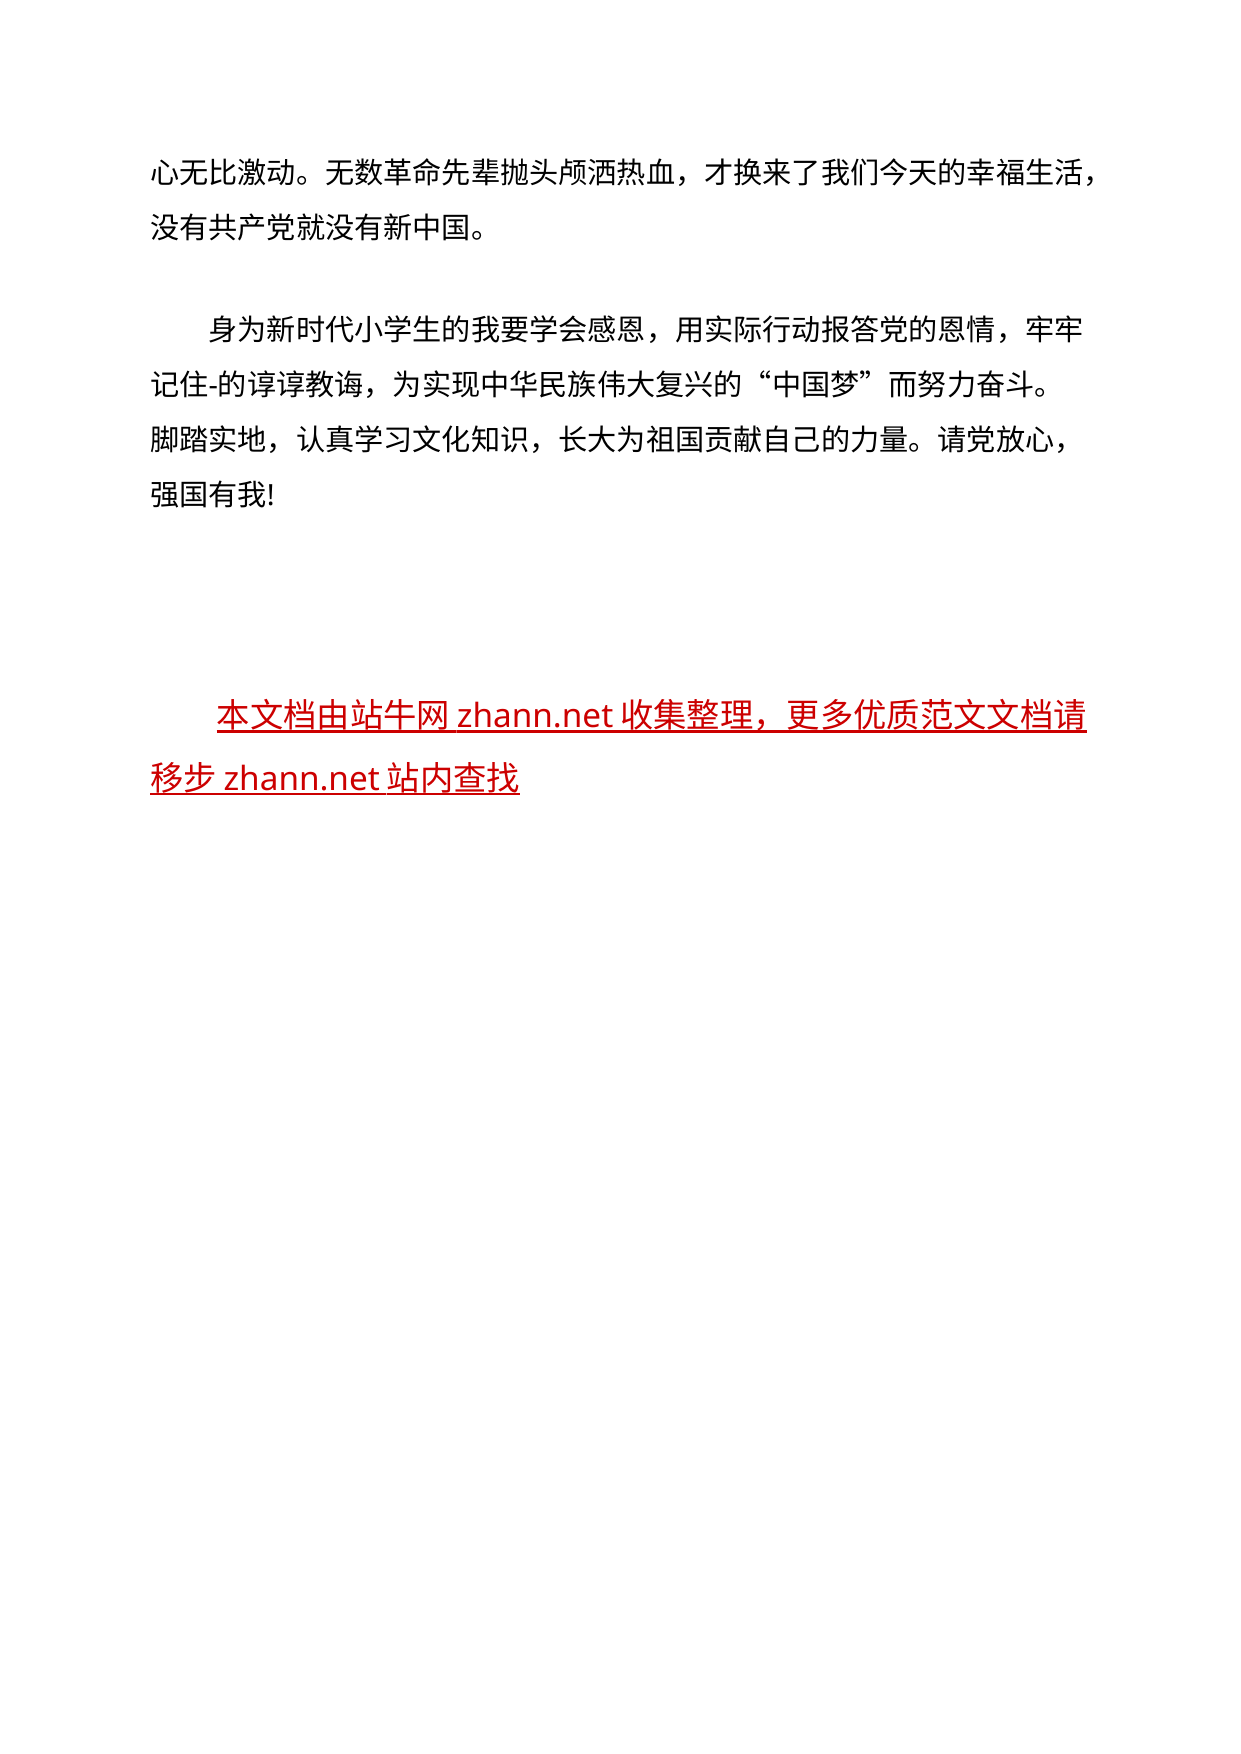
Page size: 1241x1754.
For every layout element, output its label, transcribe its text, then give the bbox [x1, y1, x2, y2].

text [150, 150, 1090, 247]
text 身为新时代小学生的我要学会感恩，用实际行动报答党的恩情，牢牢记住-的谆谆教诲，为实现中华民族伟大复兴的“中国梦”而努力奋斗。脚踏实地，认真学习文化知识，长大为祖国贡献自己的力量。请党放心，强国有我! [150, 307, 1090, 514]
text 本文档由站牛网zhann.net收集整理，更多优质范文文档请移步zhann.net站内查找 [150, 689, 1090, 800]
